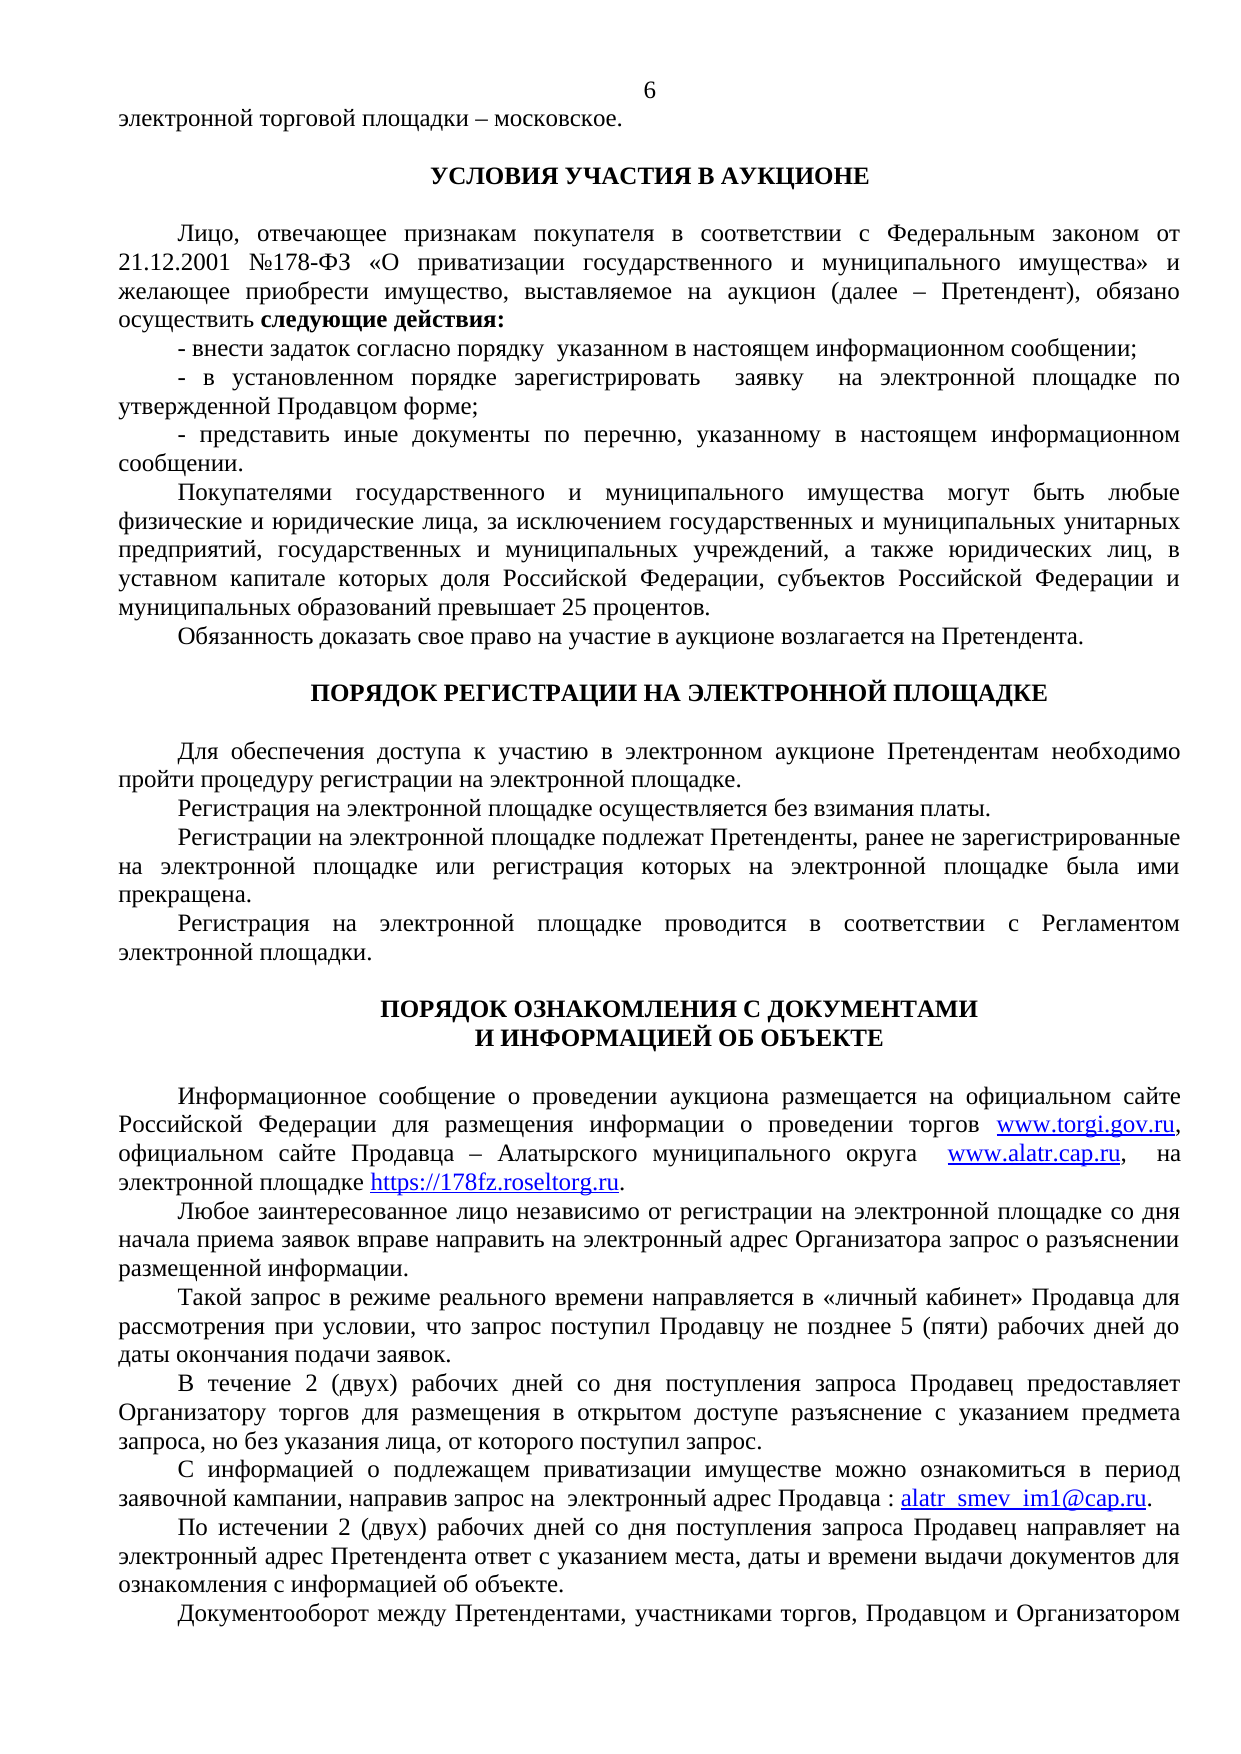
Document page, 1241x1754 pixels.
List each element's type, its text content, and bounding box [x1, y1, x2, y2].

text В течение 2 (двух) рабочих дней со дня поступления запроса Продавец предоставляет Организатору торгов для размещения в открытом доступе разъяснение с указанием предмета запроса, но без указания лица, от которого поступил запрос. [118, 1368, 1181, 1454]
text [118, 103, 1181, 132]
text Обязанность доказать свое право на участие в аукционе возлагается на Претендента. [118, 621, 1181, 649]
text - внести задаток согласно порядку указанном в настоящем информационном сообщении; [118, 333, 1181, 362]
text Порядок регистрации на электронной площадке [118, 678, 1181, 707]
text Лицо, отвечающее признакам покупателя в соответствии с Федеральным законом от 21.12.2001 №178-ФЗ «О приватизации государственного и муниципального имущества» и желающее приобрести имущество, выставляемое на аукцион (далее – Претендент), обязано осуществить следующие действия: [118, 218, 1181, 333]
text Порядок ознакомления с документами [118, 994, 1181, 1023]
text По истечении 2 (двух) рабочих дней со дня поступления запроса Продавец направляет на электронный адрес Претендента ответ с указанием места, даты и времени выдачи документов для ознакомления с информацией об объекте. [118, 1512, 1181, 1598]
text Такой запрос в режиме реального времени направляется в «личный кабинет» Продавца для рассмотрения при условии, что запрос поступил Продавцу не позднее 5 (пяти) рабочих дней до даты окончания подачи заявок. [118, 1282, 1181, 1368]
text Регистрация на электронной площадке проводится в соответствии с Регламентом электронной площадки. [118, 908, 1181, 966]
text Условия участия в аукционе [118, 161, 1181, 189]
text Информационное сообщение о проведении аукциона размещается на официальном сайте Российской Федерации для размещения информации о проведении торгов www.torgi.gov.ru, официальном сайте Продавца – Алатырского муниципального округа www.alatr.cap.ru, на электронной площадке https://178fz.roseltorg.ru. [118, 1081, 1181, 1196]
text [118, 1598, 1181, 1627]
text Для обеспечения доступа к участию в электронном аукционе Претендентам необходимо пройти процедуру регистрации на электронной площадке. [118, 736, 1181, 793]
text Любое заинтересованное лицо независимо от регистрации на электронной площадке со дня начала приема заявок вправе направить на электронный адрес Организатора запрос о разъяснении размещенной информации. [118, 1196, 1181, 1282]
text и информацией об объекте [118, 1023, 1181, 1052]
text С информацией о подлежащем приватизации имуществе можно ознакомиться в период заявочной кампании, направив запрос на электронный адрес Продавца : alatr_smev_im1@cap.ru. [118, 1454, 1181, 1512]
text - в установленном порядке зарегистрировать заявку на электронной площадке по утвержденной Продавцом форме; [118, 362, 1181, 419]
text Покупателями государственного и муниципального имущества могут быть любые физические и юридические лица, за исключением государственных и муниципальных унитарных предприятий, государственных и муниципальных учреждений, а также юридических лиц, в уставном капитале которых доля Российской Федерации, субъектов Российской Федерации и муниципальных образований превышает 25 процентов. [118, 477, 1181, 621]
text - представить иные документы по перечню, указанному в настоящем информационном сообщении. [118, 419, 1181, 477]
text Регистрации на электронной площадке подлежат Претенденты, ранее не зарегистрированные на электронной площадке или регистрация которых на электронной площадке была ими прекращена. [118, 822, 1181, 908]
text Регистрация на электронной площадке осуществляется без взимания платы. [118, 793, 1181, 822]
